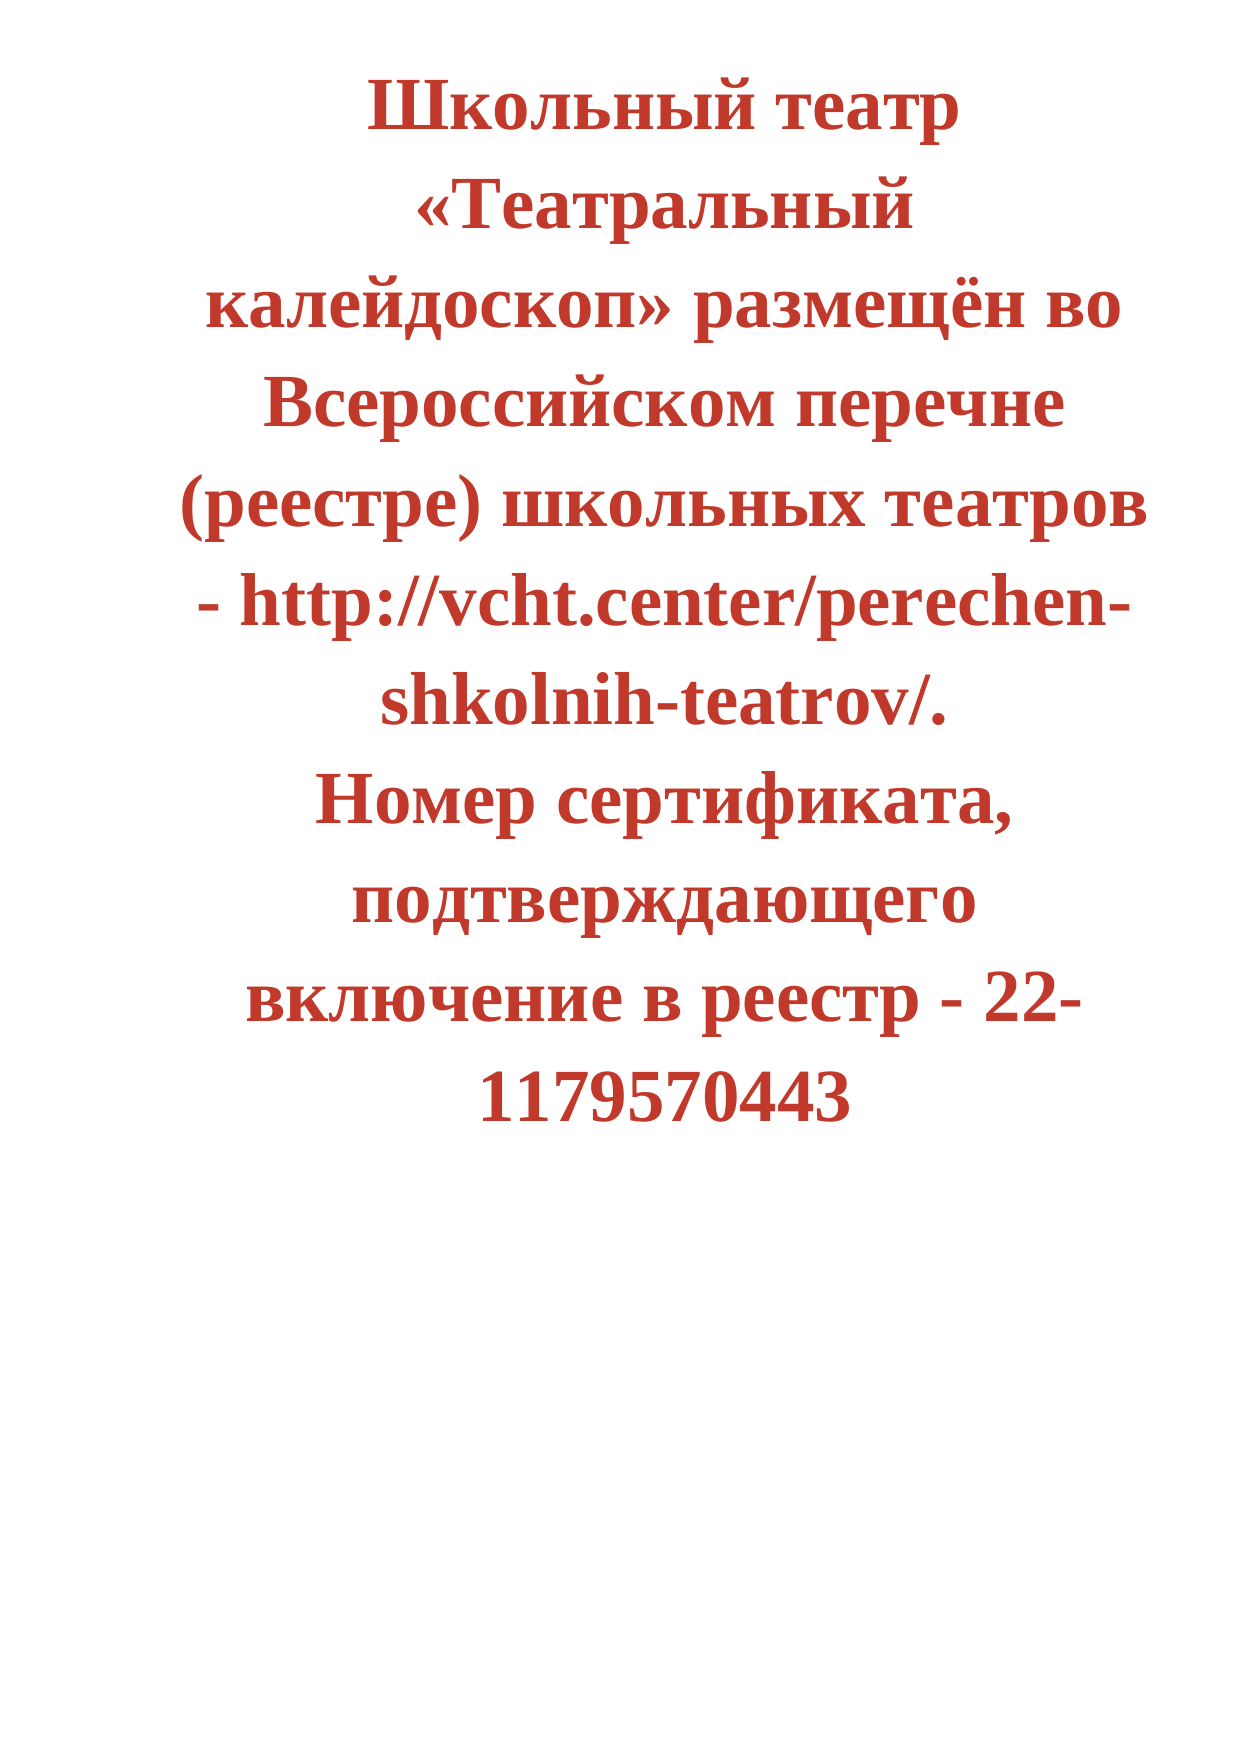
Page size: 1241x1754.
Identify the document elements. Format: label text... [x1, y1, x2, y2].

text Школьный театр «Театральный калейдоскоп» размещён во Всероссийском перечне (реестре) школьных театров - http://vcht.center/perechen-shkolnih-teatrov/. Номер сертификата, подтверждающего включение в реестр - 22-1179570443 [177, 59, 1152, 1137]
